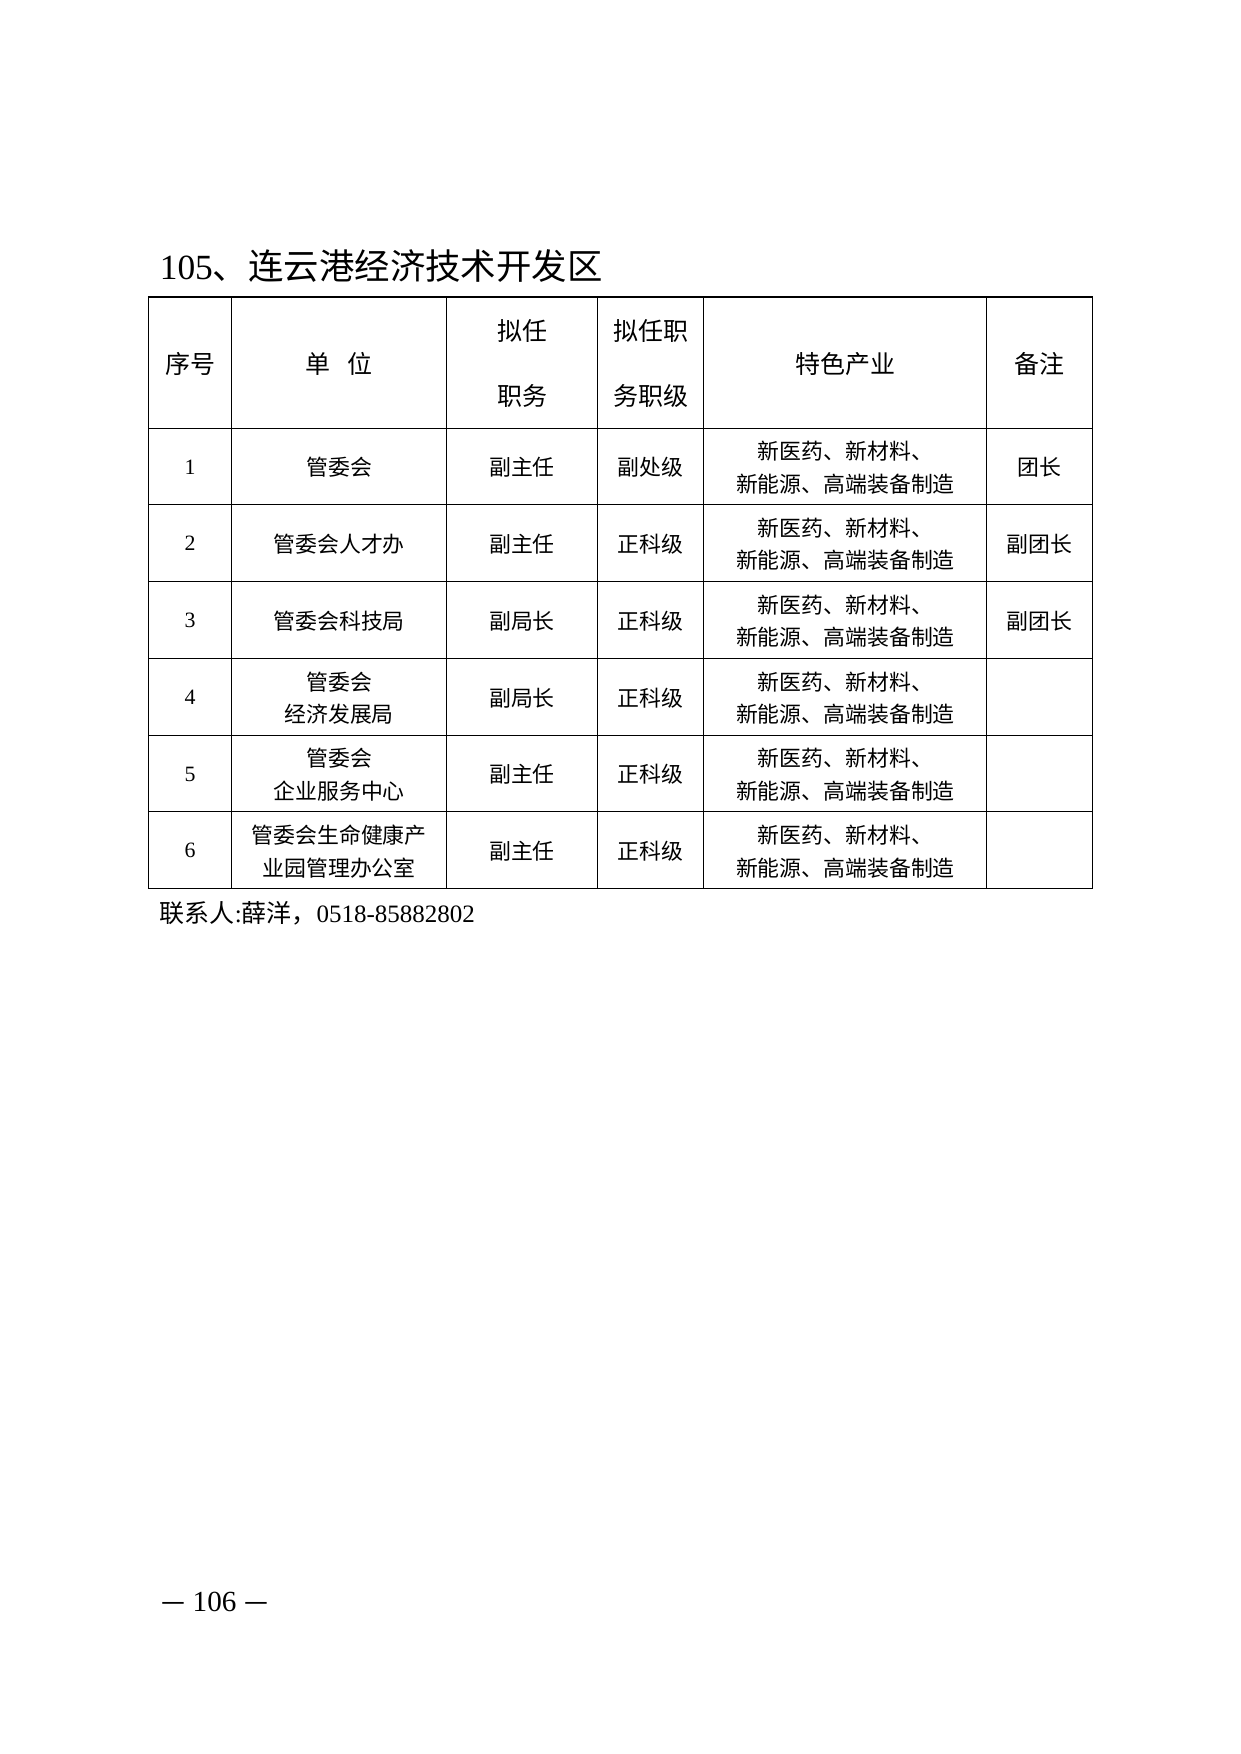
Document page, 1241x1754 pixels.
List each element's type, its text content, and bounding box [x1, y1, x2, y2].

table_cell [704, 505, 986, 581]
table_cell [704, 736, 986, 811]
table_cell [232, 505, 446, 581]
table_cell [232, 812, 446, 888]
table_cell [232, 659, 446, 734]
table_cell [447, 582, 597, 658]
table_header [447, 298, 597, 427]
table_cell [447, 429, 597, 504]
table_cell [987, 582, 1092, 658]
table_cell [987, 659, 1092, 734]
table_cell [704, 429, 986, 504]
text 联系人:薛洋，0518-85882802 [159, 889, 1081, 931]
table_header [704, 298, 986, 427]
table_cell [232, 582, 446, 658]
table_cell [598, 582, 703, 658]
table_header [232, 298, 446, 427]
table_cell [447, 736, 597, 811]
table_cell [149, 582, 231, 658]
text 105、连云港经济技术开发区 [159, 231, 1081, 296]
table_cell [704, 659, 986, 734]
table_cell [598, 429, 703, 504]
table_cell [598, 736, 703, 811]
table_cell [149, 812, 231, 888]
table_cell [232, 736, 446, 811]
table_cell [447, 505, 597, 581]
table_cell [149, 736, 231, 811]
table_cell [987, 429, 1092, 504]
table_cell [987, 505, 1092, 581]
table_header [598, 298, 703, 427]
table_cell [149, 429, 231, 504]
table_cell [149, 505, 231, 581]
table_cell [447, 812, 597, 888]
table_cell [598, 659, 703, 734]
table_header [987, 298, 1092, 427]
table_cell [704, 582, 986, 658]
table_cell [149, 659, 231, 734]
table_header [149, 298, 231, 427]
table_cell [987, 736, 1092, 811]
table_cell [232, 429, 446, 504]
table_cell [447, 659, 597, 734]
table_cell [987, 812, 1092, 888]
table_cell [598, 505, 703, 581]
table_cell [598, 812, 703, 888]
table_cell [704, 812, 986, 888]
